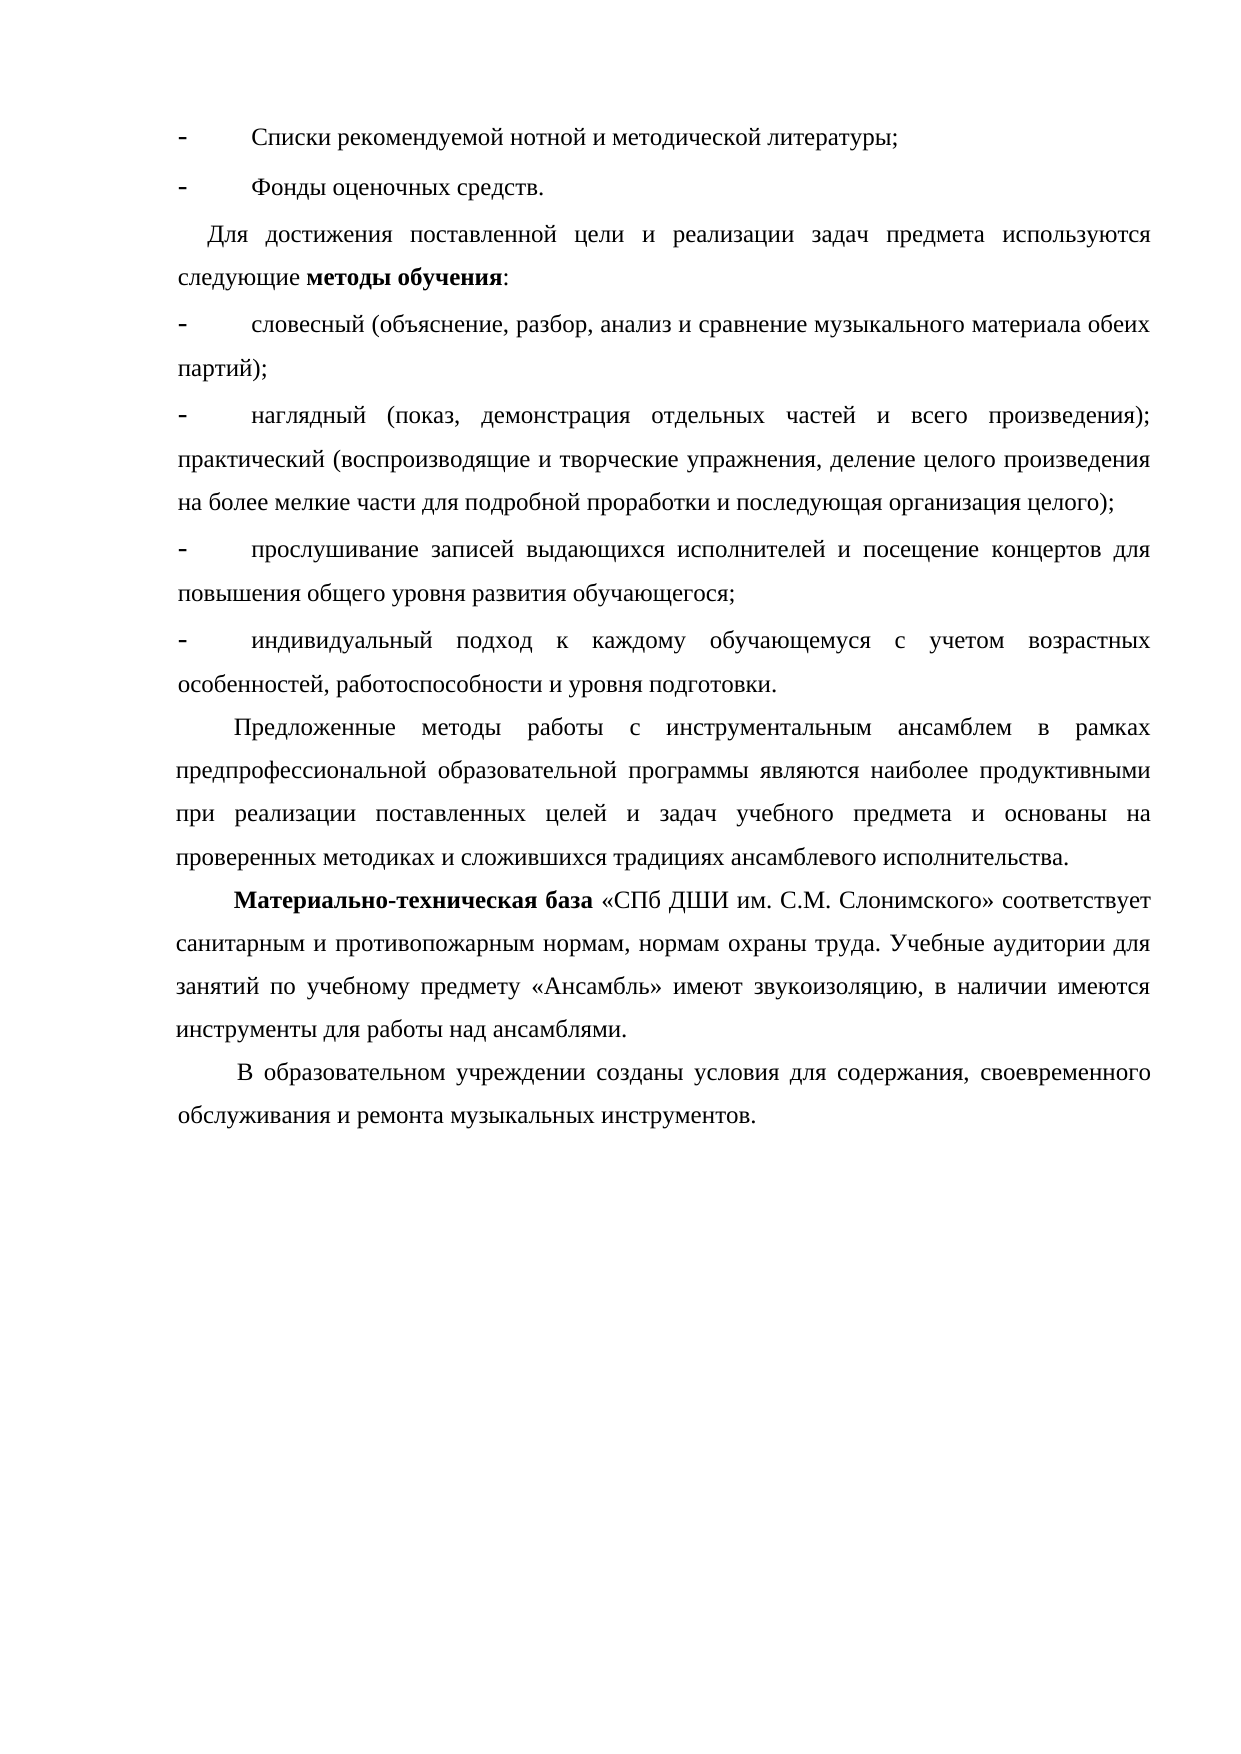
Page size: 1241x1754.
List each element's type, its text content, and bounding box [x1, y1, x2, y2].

list словесный (объяснение, разбор, анализ и сравнение музыкального материала обеих партий); [178, 305, 1151, 382]
list наглядный (показ, демонстрация отдельных частей и всего произведения); практический (воспроизводящие и творческие упражнения, деление целого произведения на более мелкие части для подробной проработки и последующая организация целого); [178, 396, 1151, 516]
list Списки рекомендуемой нотной и методической литературы; [178, 118, 1151, 152]
list прослушивание записей выдающихся исполнителей и посещение концертов для повышения общего уровня развития обучающегося; [178, 530, 1151, 607]
list Фонды оценочных средств. [178, 168, 1151, 202]
text Предложенные методы работы с инструментальным ансамблем в рамках предпрофессиональной образовательной программы являются наиболее продуктивными при реализации поставленных целей и задач учебного предмета и основаны на проверенных методиках и сложившихся традициях ансамблевого исполнительства. [176, 712, 1152, 870]
list индивидуальный подход к каждому обучающемуся с учетом возрастных особенностей, работоспособности и уровня подготовки. [178, 621, 1151, 698]
text Для достижения поставленной цели и реализации задач предмета используются следующие методы обучения: [178, 219, 1152, 291]
text Материально-техническая база «СПб ДШИ им. С.М. Слонимского» соответствует санитарным и противопожарным нормам, нормам охраны труда. Учебные аудитории для занятий по учебному предмету «Ансамбль» имеют звукоизоляцию, в наличии имеются инструменты для работы над ансамблями. [176, 885, 1152, 1043]
text В образовательном учреждении созданы условия для содержания, своевременного обслуживания и ремонта музыкальных инструментов. [178, 1057, 1152, 1129]
